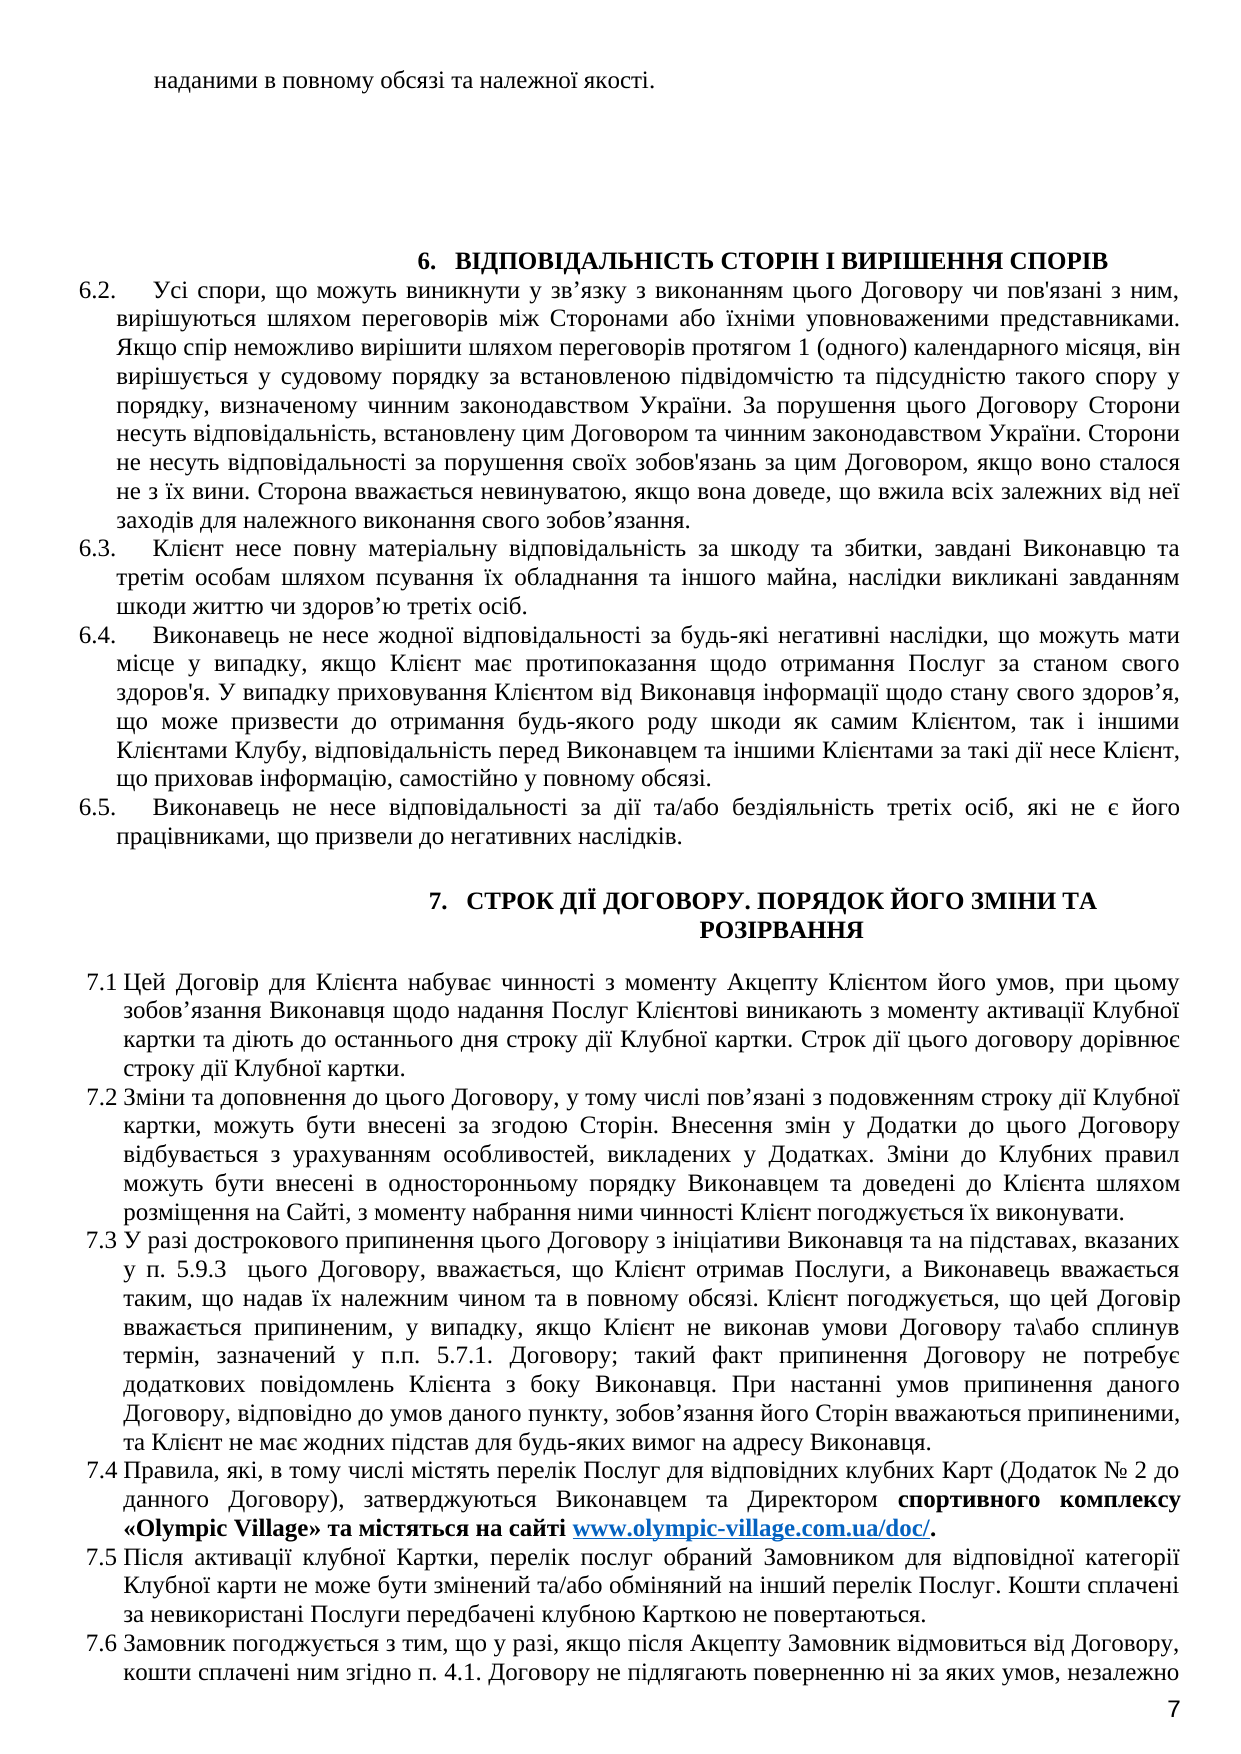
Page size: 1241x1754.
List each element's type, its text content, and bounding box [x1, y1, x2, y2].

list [86, 1628, 1181, 1685]
list Цей Договір для Клієнта набуває чинності з моменту Акцепту Клієнтом його умов, при цьому зобов’язання Виконавця щодо надання Послуг Клієнтові виникають з моменту активації Клубної картки та діють до останнього дня строку дії Клубної картки. Строк дії цього договору дорівнює строку дії Клубної картки. [86, 967, 1181, 1082]
list ВІДПОВІДАЛЬНІСТЬ СТОРІН І ВИРІШЕННЯ СПОРІВ [344, 246, 1181, 275]
list Зміни та доповнення до цього Договору, у тому числі пов’язані з подовженням строку дії Клубної картки, можуть бути внесені за згодою Сторін. Внесення змін у Додатки до цього Договору відбувається з урахуванням особливостей, викладених у Додатках. Зміни до Клубних правил можуть бути внесені в односторонньому порядку Виконавцем та доведені до Клієнта шляхом розміщення на Сайті, з моменту набрання ними чинності Клієнт погоджується їх виконувати. [86, 1082, 1181, 1225]
list Правила, які, в тому числі містять перелік Послуг для відповідних клубних Карт (Додаток № 2 до данного Договору), затверджуються Виконавцем та Директором спортивного комплексу «Olympic Village» та містяться на сайті www.olympic-village.com.ua/doc/. [86, 1455, 1181, 1542]
list СТРОК ДІЇ ДОГОВОРУ. ПОРЯДОК ЙОГО ЗМІНИ ТА РОЗІРВАННЯ [344, 886, 1181, 944]
list Виконавець не несе жодної відповідальності за будь-які негативні наслідки, що можуть мати місце у випадку, якщо Клієнт має протипоказання щодо отримання Послуг за станом свого здоров'я. У випадку приховування Клієнтом від Виконавця інформації щодо стану свого здоров’я, що може призвести до отримання будь-якого роду шкоди як самим Клієнтом, так і іншими Клієнтами Клубу, відповідальність перед Виконавцем та іншими Клієнтами за такі дії несе Клієнт, що приховав інформацію, самостійно у повному обсязі. [79, 620, 1181, 792]
list Після активації клубної Картки, перелік послуг обраний Замовником для відповідної категорії Клубної карти не може бути змінений та/або обміняний на інший перелік Послуг. Кошти сплачені за невикористані Послуги передбачені клубною Карткою не повертаються. [86, 1542, 1181, 1628]
list Усі спори, що можуть виникнути у зв’язку з виконанням цього Договору чи пов'язані з ним, вирішуються шляхом переговорів між Сторонами або їхніми уповноваженими представниками. Якщо спір неможливо вирішити шляхом переговорів протягом 1 (одного) календарного місяця, він вирішується у судовому порядку за встановленою підвідомчістю та підсудністю такого спору у порядку, визначеному чинним законодавством України. За порушення цього Договору Сторони несуть відповідальність, встановлену цим Договором та чинним законодавством України. Сторони не несуть відповідальності за порушення своїх зобов'язань за цим Договором, якщо воно сталося не з їх вини. Сторона вважається невинуватою, якщо вона доведе, що вжила всіх залежних від неї заходів для належного виконання свого зобов’язання. [79, 275, 1181, 533]
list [153, 66, 1181, 94]
list У разі дострокового припинення цього Договору з ініціативи Виконавця та на підставах, вказаних у п. 5.9.3 цього Договору, вважається, що Клієнт отримав Послуги, а Виконавець вважається таким, що надав їх належним чином та в повному обсязі. Клієнт погоджується, що цей Договір вважається припиненим, у випадку, якщо Клієнт не виконав умови Договору та\або сплинув термін, зазначений у п.п. 5.7.1. Договору; такий факт припинення Договору не потребує додаткових повідомлень Клієнта з боку Виконавця. При настанні умов припинення даного Договору, відповідно до умов даного пункту, зобов’язання його Сторін вважаються припиненими, та Клієнт не має жодних підстав для будь-яких вимог на адресу Виконавця. [86, 1225, 1181, 1455]
list Клієнт несе повну матеріальну відповідальність за шкоду та збитки, завдані Виконавцю та третім особам шляхом псування їх обладнання та іншого майна, наслідки викликані завданням шкоди життю чи здоров’ю третіх осіб. [79, 533, 1181, 620]
list Виконавець не несе відповідальності за дії та/або бездіяльність третіх осіб, які не є його працівниками, що призвели до негативних наслідків. [79, 792, 1181, 850]
